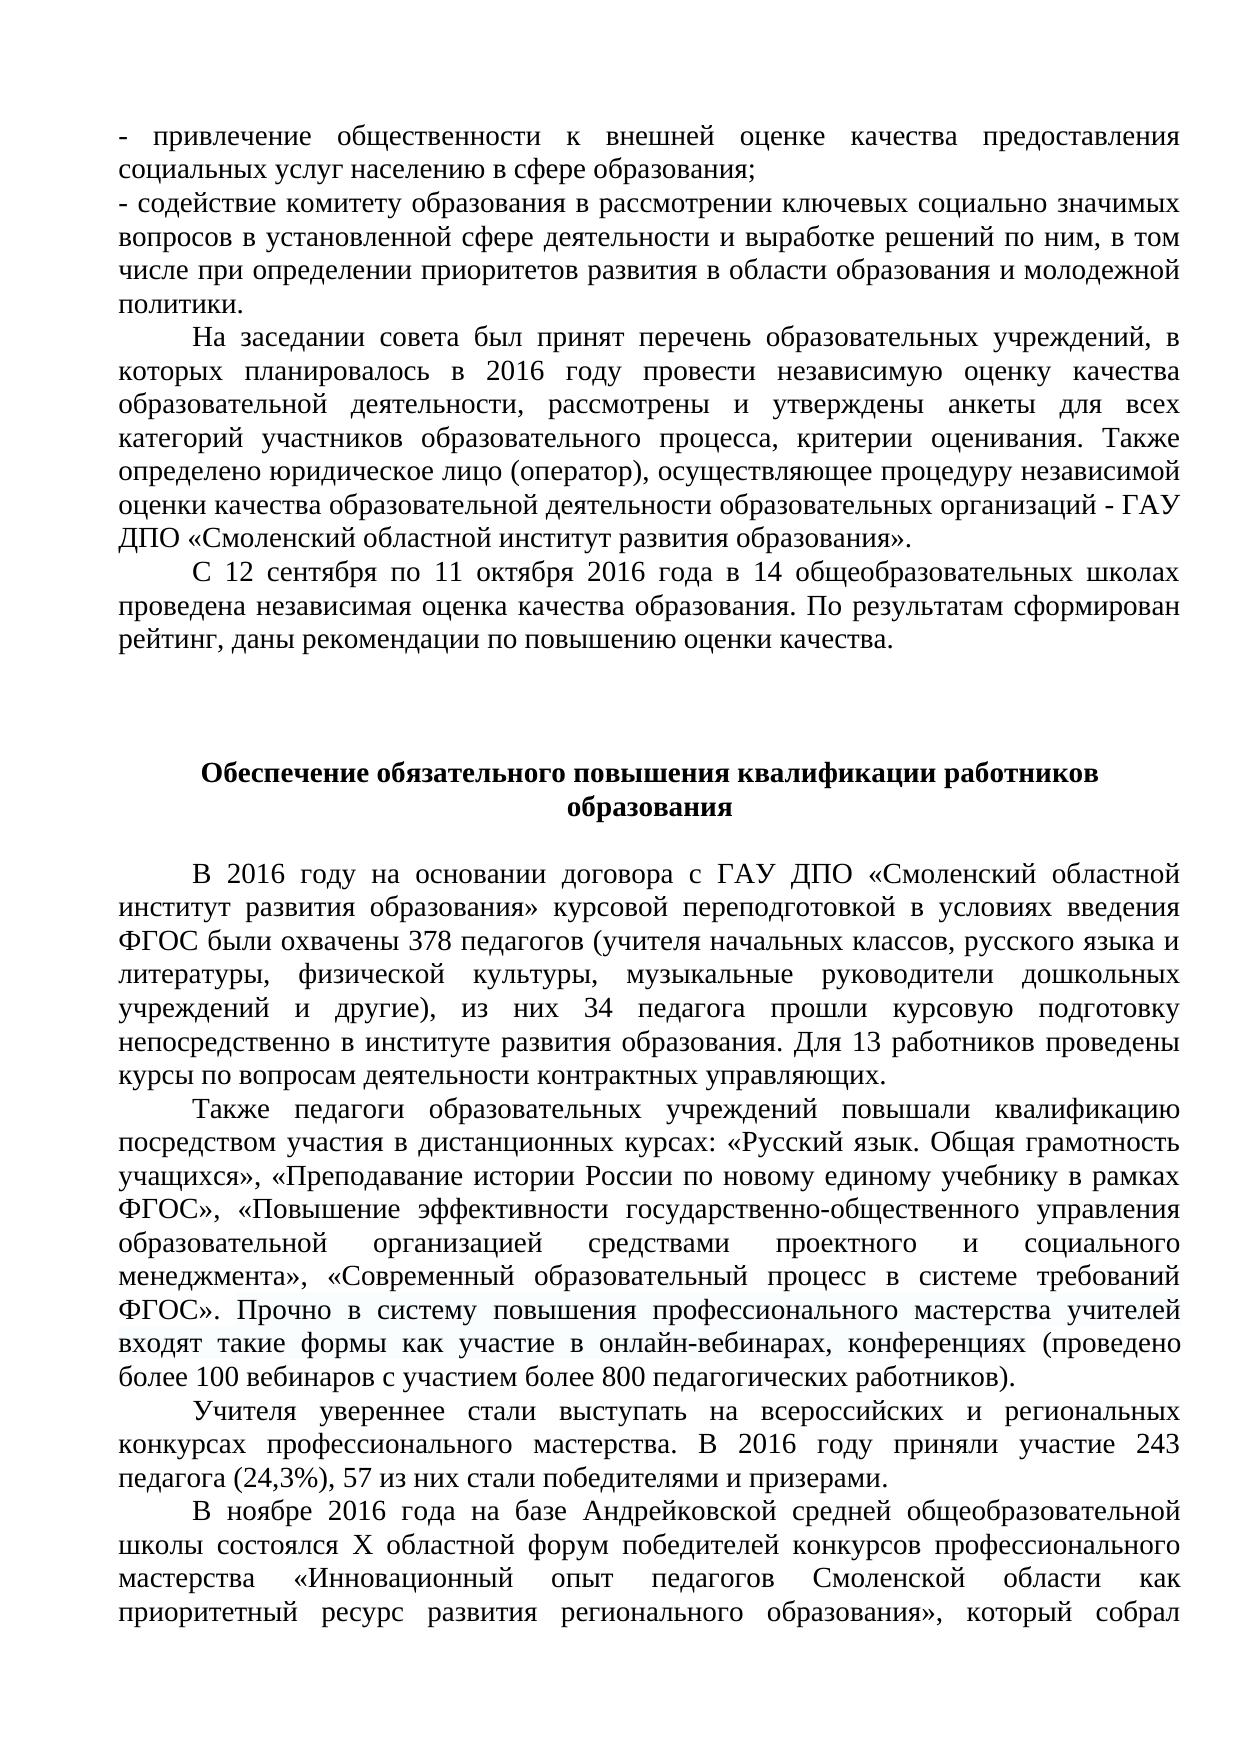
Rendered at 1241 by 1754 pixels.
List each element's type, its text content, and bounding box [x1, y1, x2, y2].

text Обеспечение обязательного повышения квалификации работников образования [118, 755, 1181, 822]
text Также педагоги образовательных учреждений повышали квалификацию посредством участия в дистанционных курсах: «Русский язык. Общая грамотность учащихся», «Преподавание истории России по новому единому учебнику в рамках ФГОС», «Повышение эффективности государственно-общественного управления образовательной организацией средствами проектного и социального менеджмента», «Современный образовательный процесс в системе требований ФГОС». Прочно в систему повышения профессионального мастерства учителей входят такие формы как участие в онлайн-вебинарах, конференциях (проведено более 100 вебинаров с участием более 800 педагогических работников). [118, 1326, 1181, 1393]
text - содействие комитету образования в рассмотрении ключевых социально значимых вопросов в установленной сфере деятельности и выработке решений по ним, в том числе при определении приоритетов развития в области образования и молодежной политики. [118, 185, 1181, 319]
text С 12 сентября по 11 октября 2016 года в 14 общеобразовательных школах проведена независимая оценка качества образования. По результатам сформирован рейтинг, даны рекомендации по повышению оценки качества. [118, 554, 1181, 655]
text Учителя увереннее стали выступать на всероссийских и региональных конкурсах профессионального мастерства. В 2016 году приняли участие 243 педагога (24,3%), 57 из них стали победителями и призерами. [118, 1393, 1181, 1493]
text - привлечение общественности к внешней оценке качества предоставления социальных услуг населению в сфере образования; [118, 118, 1181, 185]
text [118, 1493, 1181, 1627]
text Также педагоги образовательных учреждений повышали квалификацию посредством участия в дистанционных курсах: «Русский язык. Общая грамотность учащихся», «Преподавание истории России по новому единому учебнику в рамках ФГОС», «Повышение эффективности государственно-общественного управления образовательной организацией средствами проектного и социального менеджмента», «Современный образовательный процесс в системе требований ФГОС». Прочно в систему повышения профессионального мастерства учителей входят такие формы как участие в онлайн-вебинарах, конференциях (проведено более 100 вебинаров с участием более 800 педагогических работников). [118, 1091, 1181, 1326]
text На заседании совета был принят перечень образовательных учреждений, в которых планировалось в 2016 году провести независимую оценку качества образовательной деятельности, рассмотрены и утверждены анкеты для всех категорий участников образовательного процесса, критерии оценивания. Также определено юридическое лицо (оператор), осуществляющее процедуру независимой оценки качества образовательной деятельности образовательных организаций - ГАУ ДПО «Смоленский областной институт развития образования». [118, 319, 1181, 554]
text В 2016 году на основании договора с ГАУ ДПО «Смоленский областной институт развития образования» курсовой переподготовкой в условиях введения ФГОС были охвачены 378 педагогов (учителя начальных классов, русского языка и литературы, физической культуры, музыкальные руководители дошкольных учреждений и другие), из них 34 педагога прошли курсовую подготовку непосредственно в институте развития образования. Для 13 работников проведены курсы по вопросам деятельности контрактных управляющих. [118, 856, 1181, 1091]
